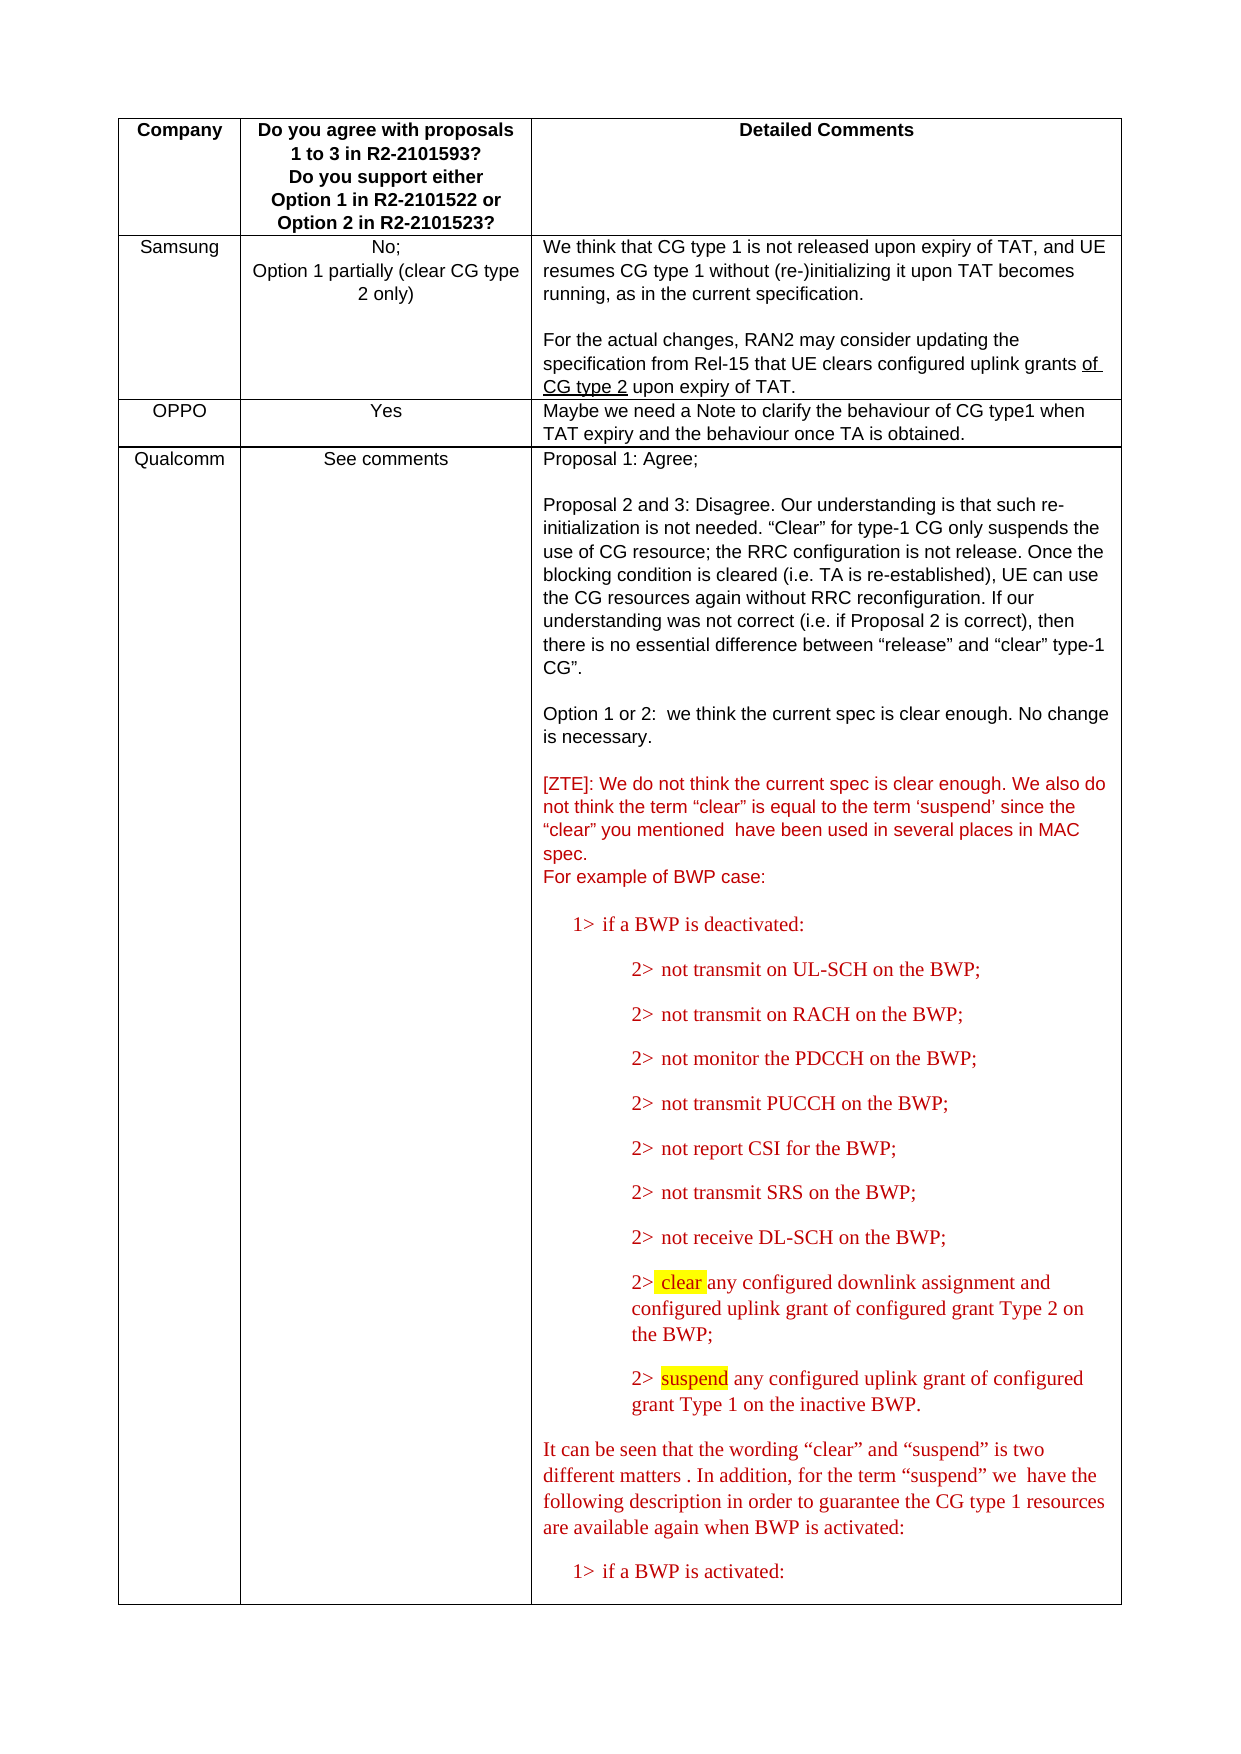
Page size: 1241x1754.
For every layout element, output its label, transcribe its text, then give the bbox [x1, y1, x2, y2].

table_cell Maybe we need a Note to clarify the behaviour of CG type1 when TAT expiry and the behaviour once TA is obtained. [532, 400, 1121, 446]
table_header Do you agree with proposals 1 to 3 in R2-2101593? Do you support either Option 1 in R2-2101522 or Option 2 in R2-2101523? [241, 119, 531, 235]
table_cell Qualcomm [119, 448, 240, 1604]
table_cell No; Option 1 partially (clear CG type 2 only) [241, 236, 531, 399]
table_cell We think that CG type 1 is not released upon expiry of TAT, and UE resumes CG type 1 without (re-)initializing it upon TAT becomes running, as in the current specification. For the actual changes, RAN2 may consider updating the specification from Rel-15 that UE clears configured uplink grants of CG type 2 upon expiry of TAT. [532, 236, 1121, 399]
table_cell Yes [241, 400, 531, 446]
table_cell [532, 448, 1121, 1604]
table_cell See comments [241, 448, 531, 1604]
table_cell Samsung [119, 236, 240, 399]
table_cell OPPO [119, 400, 240, 446]
table_header Company [119, 119, 240, 235]
table_header Detailed Comments [532, 119, 1121, 235]
